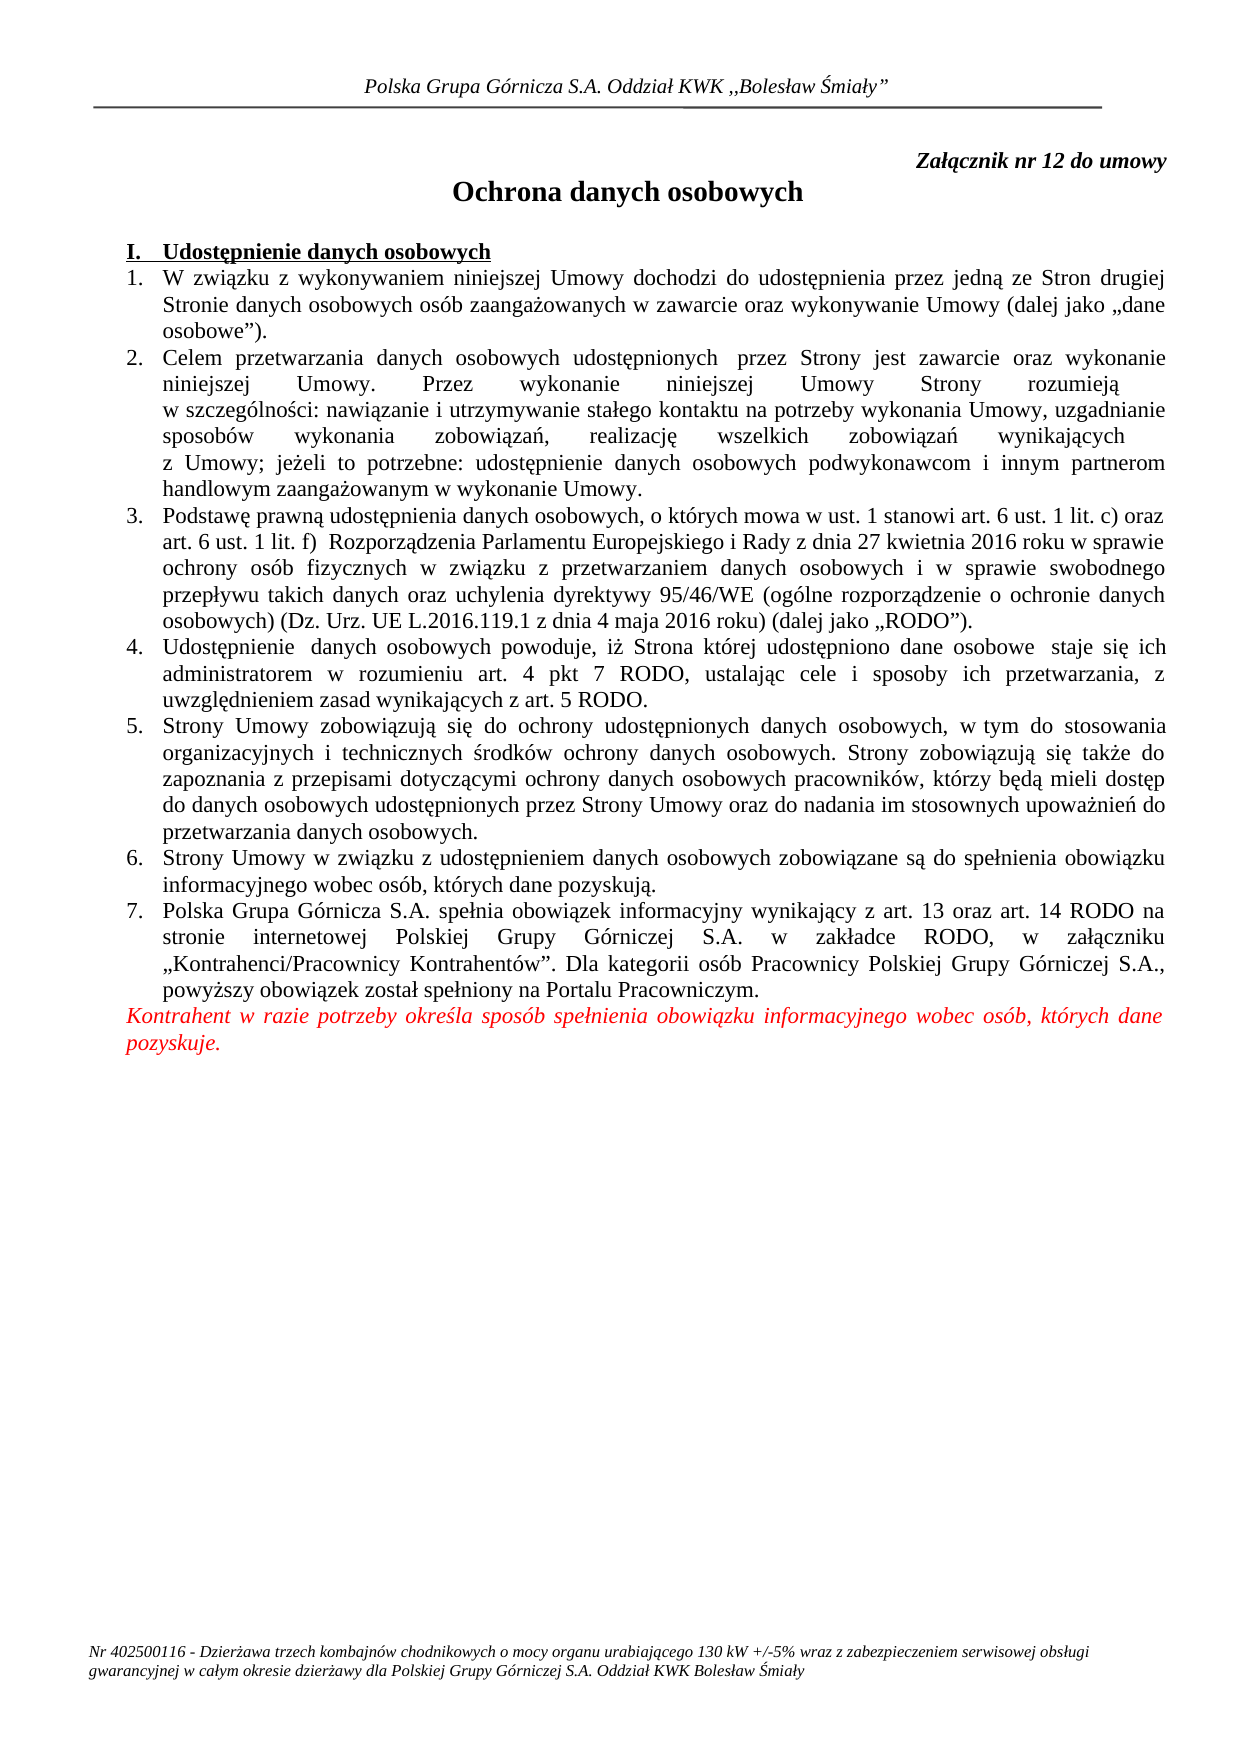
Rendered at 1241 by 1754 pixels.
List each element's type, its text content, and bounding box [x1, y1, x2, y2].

list Udostępnienie danych osobowych powoduje, iż Strona której udostępniono dane osobowe staje się ich administratorem w rozumieniu art. 4 pkt 7 RODO, ustalając cele i sposoby ich przetwarzania, z uwzględnieniem zasad wynikających z art. 5 RODO. [126, 633, 1167, 712]
list Strony Umowy w związku z udostępnieniem danych osobowych zobowiązane są do spełnienia obowiązku informacyjnego wobec osób, których dane pozyskują. [126, 844, 1167, 897]
list Celem przetwarzania danych osobowych udostępnionych przez Strony jest zawarcie oraz wykonanie niniejszej Umowy. Przez wykonanie niniejszej Umowy Strony rozumieją w szczególności: nawiązanie i utrzymywanie stałego kontaktu na potrzeby wykonania Umowy, uzgadnianie sposobów wykonania zobowiązań, realizację wszelkich zobowiązań wynikających z Umowy; jeżeli to potrzebne: udostępnienie danych osobowych podwykonawcom i innym partnerom handlowym zaangażowanym w wykonanie Umowy. [126, 343, 1167, 502]
list Polska Grupa Górnicza S.A. spełnia obowiązek informacyjny wynikający z art. 13 oraz art. 14 RODO na stronie internetowej Polskiej Grupy Górniczej S.A. w zakładce RODO, w załączniku „Kontrahenci/Pracownicy Kontrahentów”. Dla kategorii osób Pracownicy Polskiej Grupy Górniczej S.A., powyższy obowiązek został spełniony na Portalu Pracowniczym. [126, 897, 1167, 1002]
list W związku z wykonywaniem niniejszej Umowy dochodzi do udostępnienia przez jedną ze Stron drugiej Stronie danych osobowych osób zaangażowanych w zawarcie oraz wykonywanie Umowy (dalej jako „dane osobowe”). [126, 264, 1167, 343]
text Kontrahent w razie potrzeby określa sposób spełnienia obowiązku informacyjnego wobec osób, których dane pozyskuje. [126, 1002, 1167, 1055]
list Strony Umowy zobowiązują się do ochrony udostępnionych danych osobowych, w tym do stosowania organizacyjnych i technicznych środków ochrony danych osobowych. Strony zobowiązują się także do zapoznania z przepisami dotyczącymi ochrony danych osobowych pracowników, którzy będą mieli dostęp do danych osobowych udostępnionych przez Strony Umowy oraz do nadania im stosownych upoważnień do przetwarzania danych osobowych. [126, 712, 1167, 844]
text Załącznik nr 12 do umowy [89, 148, 1167, 174]
list Podstawę prawną udostępnienia danych osobowych, o których mowa w ust. 1 stanowi art. 6 ust. 1 lit. c) oraz art. 6 ust. 1 lit. f) Rozporządzenia Parlamentu Europejskiego i Rady z dnia 27 kwietnia 2016 roku w sprawie ochrony osób fizycznych w związku z przetwarzaniem danych osobowych i w sprawie swobodnego przepływu takich danych oraz uchylenia dyrektywy 95/46/WE (ogólne rozporządzenie o ochronie danych osobowych) (Dz. Urz. UE L.2016.119.1 z dnia 4 maja 2016 roku) (dalej jako „RODO”). [126, 502, 1167, 633]
text Ochrona danych osobowych [89, 174, 1167, 207]
list Udostępnienie danych osobowych [126, 238, 1167, 264]
